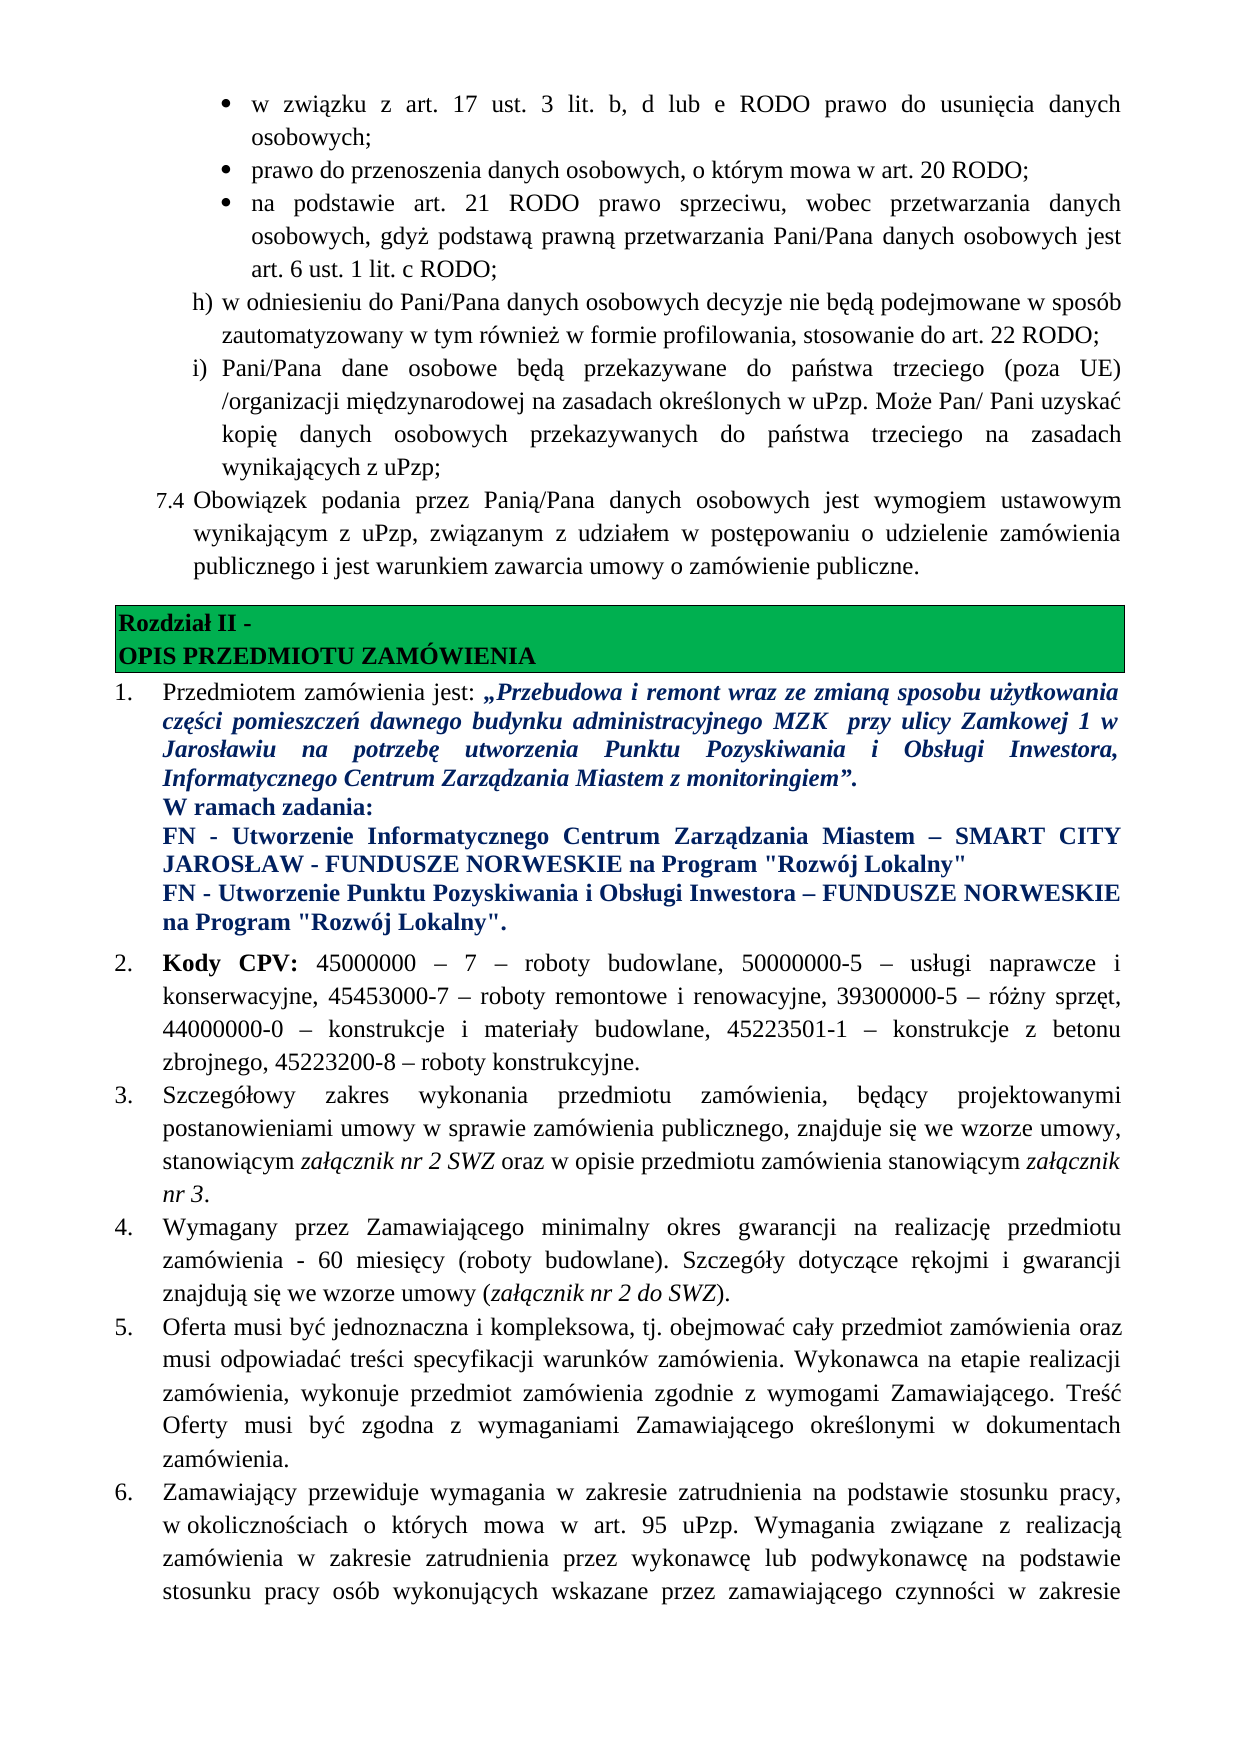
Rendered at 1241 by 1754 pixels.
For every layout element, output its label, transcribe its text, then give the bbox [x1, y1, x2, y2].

list Pani/Pana dane osobowe będą przekazywane do państwa trzeciego (poza UE) /organizacji międzynarodowej na zasadach określonych w uPzp. Może Pan/ Pani uzyskać kopię danych osobowych przekazywanych do państwa trzeciego na zasadach wynikających z uPzp; [192, 353, 1122, 481]
list Wymagany przez Zamawiającego minimalny okres gwarancji na realizację przedmiotu zamówienia - 60 miesięcy (roboty budowlane). Szczegóły dotyczące rękojmi i gwarancji znajdują się we wzorze umowy (załącznik nr 2 do SWZ). [133, 1212, 1122, 1307]
list w odniesieniu do Pani/Pana danych osobowych decyzje nie będą podejmowane w sposób zautomatyzowany w tym również w formie profilowania, stosowanie do art. 22 RODO; [192, 287, 1122, 348]
list na podstawie art. 21 RODO prawo sprzeciwu, wobec przetwarzania danych osobowych, gdyż podstawą prawną przetwarzania Pani/Pana danych osobowych jest art. 6 ust. 1 lit. c RODO; [222, 188, 1122, 282]
list Obowiązek podania przez Panią/Pana danych osobowych jest wymogiem ustawowym wynikającym z uPzp, związanym z udziałem w postępowaniu o udzielenie zamówienia publicznego i jest warunkiem zawarcia umowy o zamówienie publiczne. [156, 485, 1122, 580]
list FN - Utworzenie Punktu Pozyskiwania i Obsługi Inwestora – FUNDUSZE NORWESKIE na Program "Rozwój Lokalny". [162, 878, 1122, 936]
list W ramach zadania: [162, 792, 1122, 821]
list Oferta musi być jednoznaczna i kompleksowa, tj. obejmować cały przedmiot zamówienia oraz musi odpowiadać treści specyfikacji warunków zamówienia. Wykonawca na etapie realizacji zamówienia, wykonuje przedmiot zamówienia zgodnie z wymogami Zamawiającego. Treść Oferty musi być zgodna z wymaganiami Zamawiającego określonymi w dokumentach zamówienia. [133, 1312, 1122, 1472]
list w związku z art. 17 ust. 3 lit. b, d lub e RODO prawo do usunięcia danych osobowych; [222, 89, 1122, 150]
list Przedmiotem zamówienia jest: „Przebudowa i remont wraz ze zmianą sposobu użytkowania części pomieszczeń dawnego budynku administracyjnego MZK przy ulicy Zamkowej 1 w Jarosławiu na potrzebę utworzenia Punktu Pozyskiwania i Obsługi Inwestora, Informatycznego Centrum Zarządzania Miastem z monitoringiem”. [133, 677, 1122, 792]
subtitle OPIS PRZEDMIOTU ZAMÓWIENIA [116, 638, 1124, 672]
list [133, 1477, 1122, 1604]
list FN - Utworzenie Informatycznego Centrum Zarządzania Miastem – SMART CITY JAROSŁAW - FUNDUSZE NORWESKIE na Program "Rozwój Lokalny" [162, 821, 1122, 878]
list prawo do przenoszenia danych osobowych, o którym mowa w art. 20 RODO; [222, 155, 1122, 183]
list Szczegółowy zakres wykonania przedmiotu zamówienia, będący projektowanymi postanowieniami umowy w sprawie zamówienia publicznego, znajduje się we wzorze umowy, stanowiącym załącznik nr 2 SWZ oraz w opisie przedmiotu zamówienia stanowiącym załącznik nr 3. [133, 1080, 1122, 1208]
list Kody CPV: 45000000 – 7 – roboty budowlane, 50000000-5 – usługi naprawcze i konserwacyjne, 45453000-7 – roboty remontowe i renowacyjne, 39300000-5 – różny sprzęt, 44000000-0 – konstrukcje i materiały budowlane, 45223501-1 – konstrukcje z betonu zbrojnego, 45223200-8 – roboty konstrukcyjne. [133, 948, 1122, 1076]
